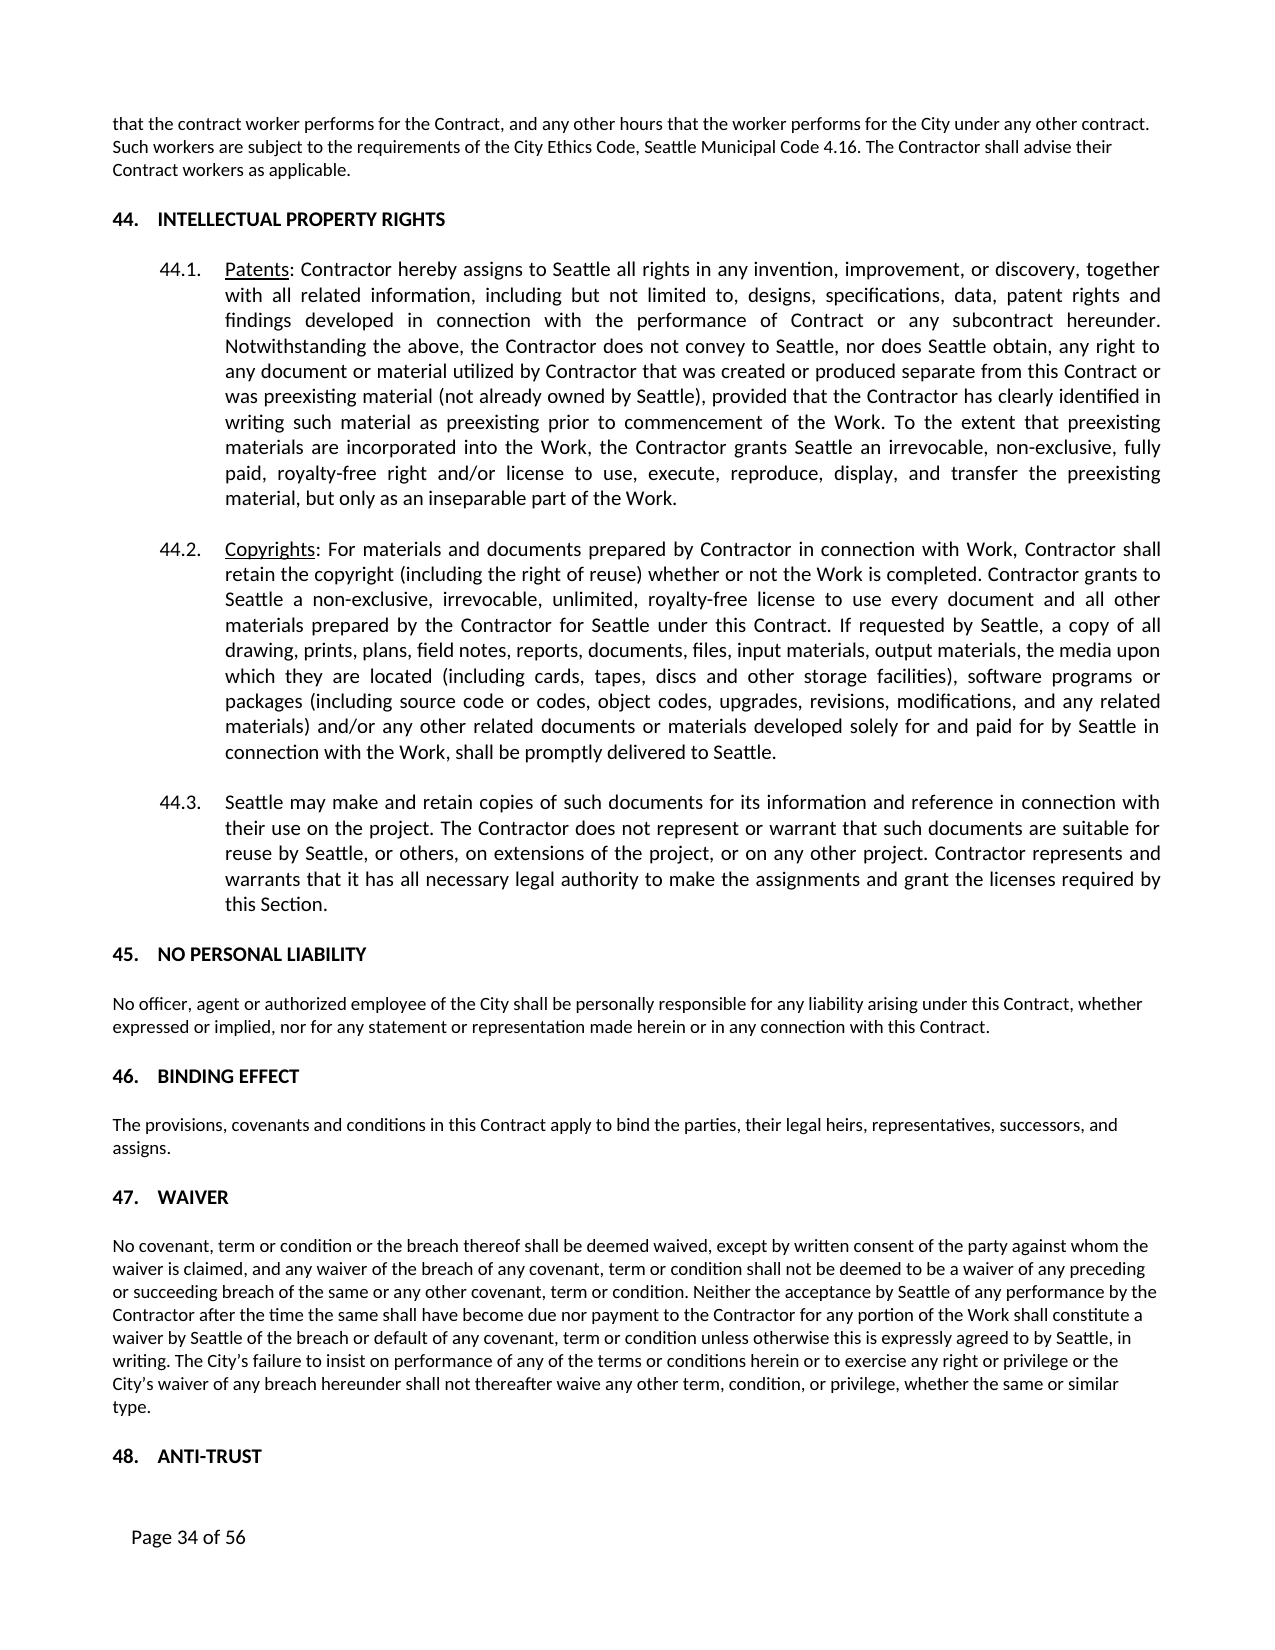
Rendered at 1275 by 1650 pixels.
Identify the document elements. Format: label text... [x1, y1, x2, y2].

subtitle Anti-Trust [112, 1443, 1162, 1468]
subtitle No personal liability [112, 942, 1162, 967]
subtitle Intellectual Property Rights [112, 206, 1162, 232]
subtitle Patents: Contractor hereby assigns to Seattle all rights in any invention, improvement, or discovery, together with all related information, including but not limited to, designs, specifications, data, patent rights and findings developed in connection with the performance of Contract or any subcontract hereunder. Notwithstanding the above, the Contractor does not convey to Seattle, nor does Seattle obtain, any right to any document or material utilized by Contractor that was created or produced separate from this Contract or was preexisting material (not already owned by Seattle), provided that the Contractor has clearly identified in writing such material as preexisting prior to commencement of the Work. To the extent that preexisting materials are incorporated into the Work, the Contractor grants Seattle an irrevocable, non-exclusive, fully paid, royalty-free right and/or license to use, execute, reproduce, display, and transfer the preexisting material, but only as an inseparable part of the Work. [159, 257, 1162, 511]
subtitle Copyrights: For materials and documents prepared by Contractor in connection with Work, Contractor shall retain the copyright (including the right of reuse) whether or not the Work is completed. Contractor grants to Seattle a non-exclusive, irrevocable, unlimited, royalty-free license to use every document and all other materials prepared by the Contractor for Seattle under this Contract. If requested by Seattle, a copy of all drawing, prints, plans, field notes, reports, documents, files, input materials, output materials, the media upon which they are located (including cards, tapes, discs and other storage facilities), software programs or packages (including source code or codes, object codes, upgrades, revisions, modifications, and any related materials) and/or any other related documents or materials developed solely for and paid for by Seattle in connection with the Work, shall be promptly delivered to Seattle. [159, 536, 1162, 764]
text No officer, agent or authorized employee of the City shall be personally responsible for any liability arising under this Contract, whether expressed or implied, nor for any statement or representation made herein or in any connection with this Contract. [112, 992, 1162, 1038]
subtitle Waiver [112, 1184, 1162, 1209]
subtitle Binding Effect [112, 1063, 1162, 1088]
text No covenant, term or condition or the breach thereof shall be deemed waived, except by written consent of the party against whom the waiver is claimed, and any waiver of the breach of any covenant, term or condition shall not be deemed to be a waiver of any preceding or succeeding breach of the same or any other covenant, term or condition. Neither the acceptance by Seattle of any performance by the Contractor after the time the same shall have become due nor payment to the Contractor for any portion of the Work shall constitute a waiver by Seattle of the breach or default of any covenant, term or condition unless otherwise this is expressly agreed to by Seattle, in writing. The City’s failure to insist on performance of any of the terms or conditions herein or to exercise any right or privilege or the City’s waiver of any breach hereunder shall not thereafter waive any other term, condition, or privilege, whether the same or similar type. [112, 1234, 1162, 1418]
text The provisions, covenants and conditions in this Contract apply to bind the parties, their legal heirs, representatives, successors, and assigns. [112, 1113, 1162, 1159]
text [112, 112, 1162, 181]
subtitle Seattle may make and retain copies of such documents for its information and reference in connection with their use on the project. The Contractor does not represent or warrant that such documents are suitable for reuse by Seattle, or others, on extensions of the project, or on any other project. Contractor represents and warrants that it has all necessary legal authority to make the assignments and grant the licenses required by this Section. [159, 789, 1162, 917]
